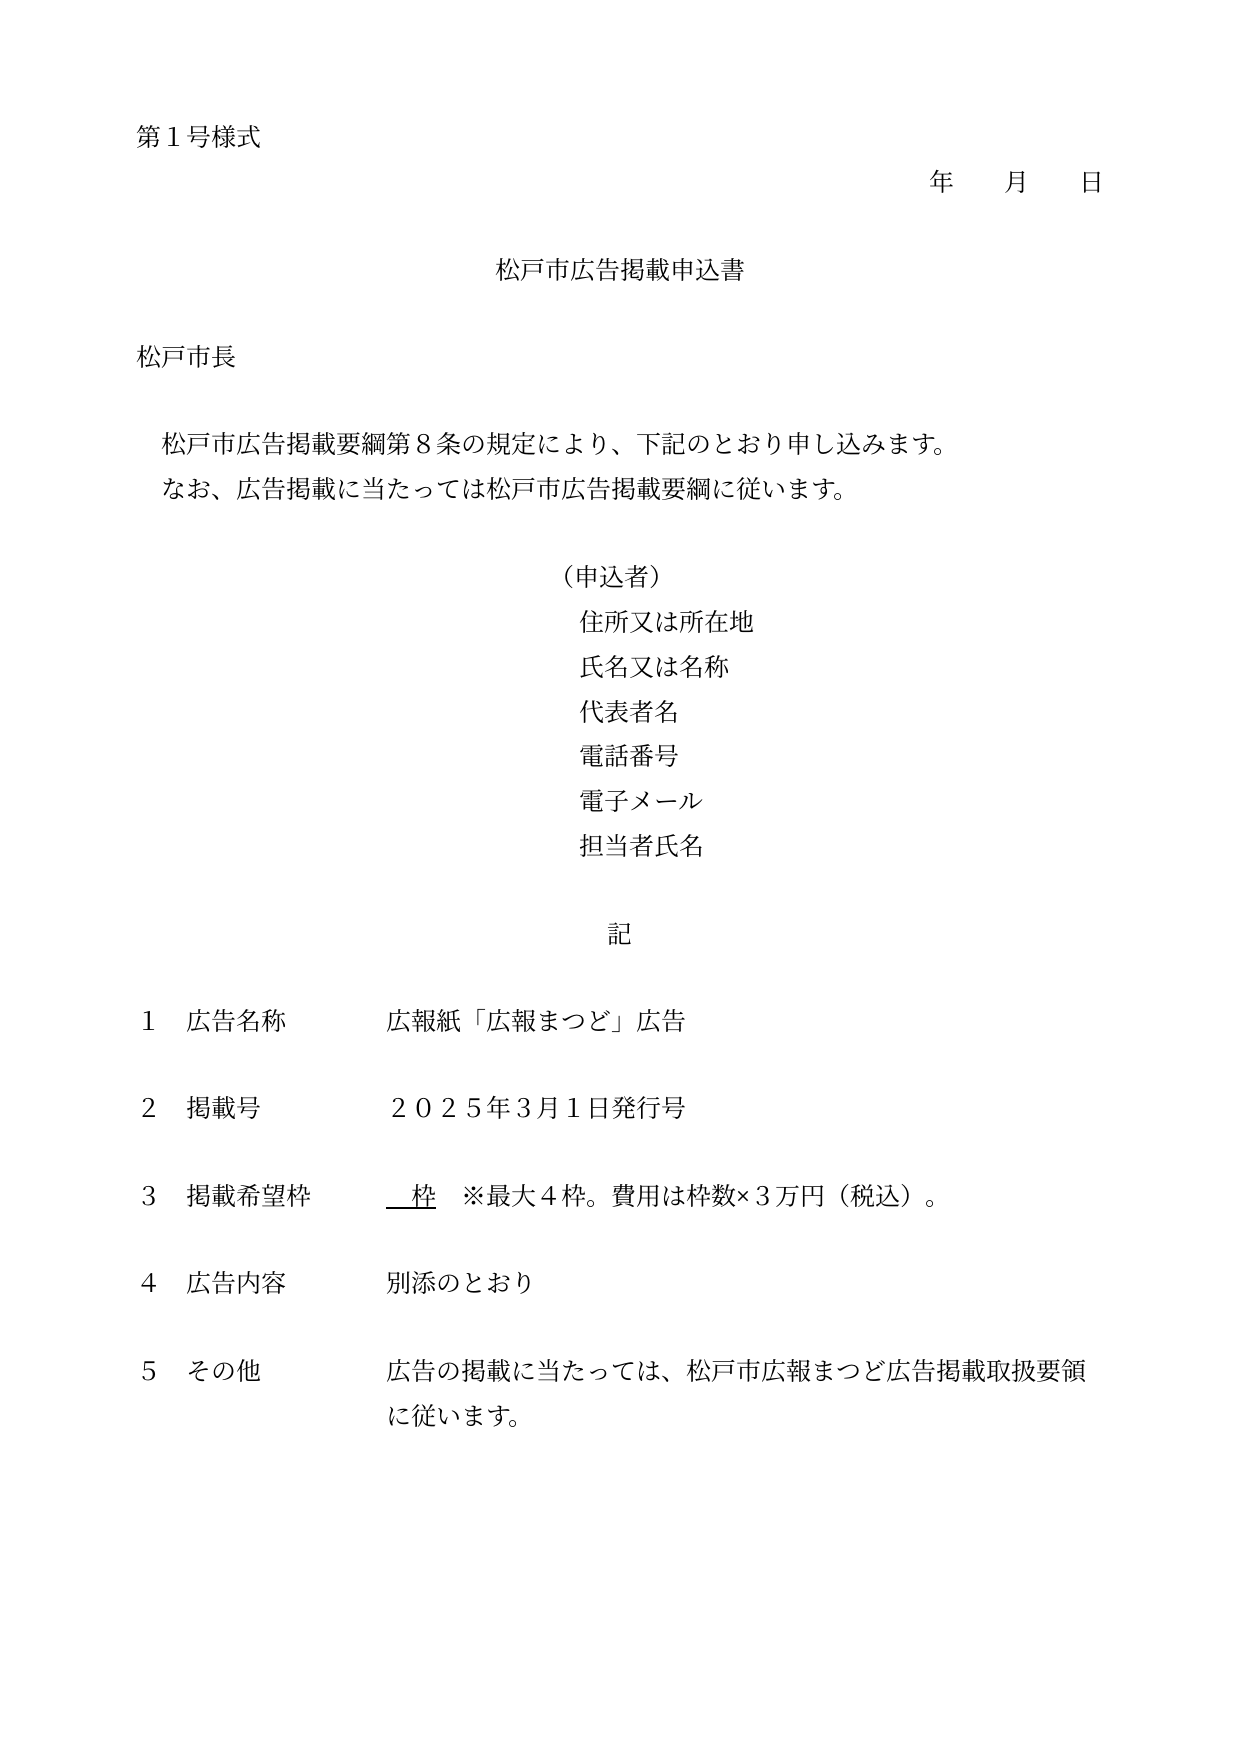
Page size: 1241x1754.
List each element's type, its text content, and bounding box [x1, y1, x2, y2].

text ４ 広告内容 別添のとおり [136, 1264, 1104, 1300]
text （申込者） [549, 557, 1104, 593]
text に従います。 [136, 1396, 1104, 1432]
text 電話番号 [579, 737, 1104, 773]
text 氏名又は名称 [579, 647, 1104, 683]
text 代表者名 [579, 692, 1104, 728]
text ２ 掲載号 ２０２５年３月１日発行号 [136, 1089, 1104, 1125]
text 電子メール [579, 782, 1104, 818]
text ５ その他 広告の掲載に当たっては、松戸市広報まつど広告掲載取扱要領 [136, 1351, 1104, 1387]
text 第１号様式 [136, 118, 1104, 154]
text 松戸市広告掲載要綱第８条の規定により、下記のとおり申し込みます。 [136, 425, 1104, 461]
text 住所又は所在地 [579, 602, 1104, 638]
text 年 月 日 [136, 163, 1104, 199]
text 松戸市広告掲載申込書 [136, 250, 1104, 286]
text 松戸市長 [136, 338, 1104, 374]
text 記 [136, 914, 1104, 950]
text なお、広告掲載に当たっては松戸市広告掲載要綱に従います。 [136, 470, 1104, 506]
text ３ 掲載希望枠 枠 ※最大４枠。費用は枠数×３万円（税込）。 [136, 1176, 1104, 1212]
text １ 広告名称 広報紙「広報まつど」広告 [136, 1002, 1104, 1038]
text 担当者氏名 [579, 827, 1104, 863]
